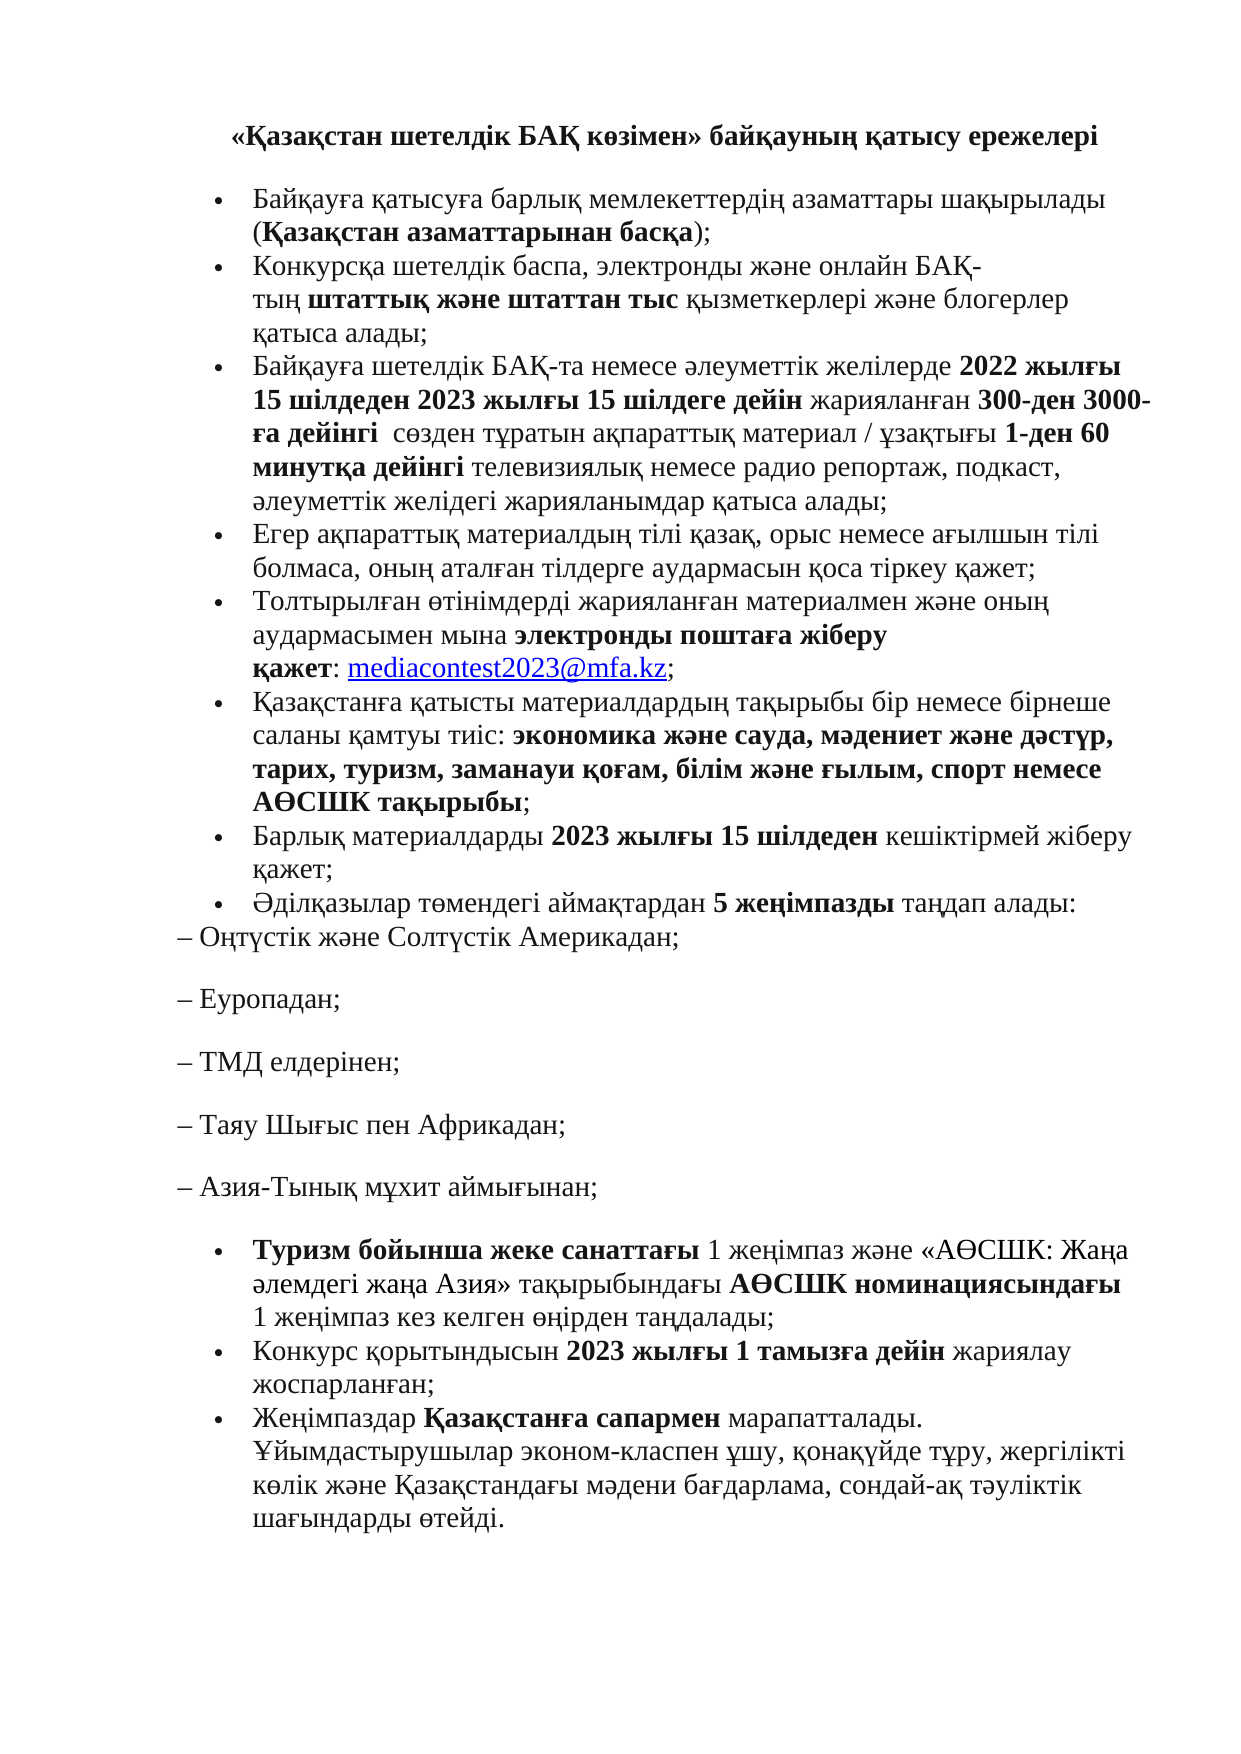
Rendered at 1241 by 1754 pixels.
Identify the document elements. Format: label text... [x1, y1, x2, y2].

list Байқауға қатысуға барлық мемлекеттердің азаматтары шақырылады (Қазақстан азаматтарынан басқа); [215, 181, 1152, 248]
text – Азия-Тынық мұхит аймығынан; [177, 1169, 1152, 1203]
list Туризм бойынша жеке санаттағы 1 жеңімпаз және «АӨСШК: Жаңа әлемдегі жаңа Азия» тақырыбындағы АӨСШК номинациясындағы 1 жеңімпаз кез келген өңірден таңдалады; [215, 1232, 1152, 1333]
list Әділқазылар төмендегі аймақтардан 5 жеңімпазды таңдап алады: [215, 885, 1152, 919]
list Барлық материалдарды 2023 жылғы 15 шілдеден кешіктірмей жіберу қажет; [215, 818, 1152, 885]
list Егер ақпараттық материалдың тілі қазақ, орыс немесе ағылшын тілі болмаса, оның аталған тілдерге аудармасын қоса тіркеу қажет; [215, 516, 1152, 583]
list Жеңімпаздар Қазақстанға сапармен марапатталады. Ұйымдастырушылар эконом-класпен ұшу, қонақүйде тұру, жергілікті көлік және Қазақстандағы мәдени бағдарлама, сондай-ақ тәуліктік шағындарды өтейді. [215, 1400, 1152, 1534]
list Байқауға шетелдік БАҚ-та немесе әлеуметтік желілерде 2022 жылғы 15 шілдеден 2023 жылғы 15 шілдеге дейін жарияланған 300-ден 3000-ға дейінгі сөзден тұратын ақпараттық материал / ұзақтығы 1-ден 60 минутқа дейінгі телевизиялық немесе радио репортаж, подкаст, әлеуметтік желідегі жарияланымдар қатыса алады; [215, 348, 1152, 516]
text – Оңтүстік және Солтүстік Америкадан; [177, 919, 1152, 952]
list Конкурсқа шетелдік баспа, электронды және онлайн БАҚ-тың штаттық және штаттан тыс қызметкерлері және блогерлер қатыса алады; [215, 248, 1152, 348]
text «Қазақстан шетелдік БАҚ көзімен» байқауның қатысу ережелері [177, 118, 1152, 152]
list Конкурс қорытындысын 2023 жылғы 1 тамызға дейін жариялау жоспарланған; [215, 1333, 1152, 1400]
list Толтырылған өтінімдерді жарияланған материалмен және оның аудармасымен мына электронды поштаға жіберу қажет: mediacontest2023@mfa.kz; [215, 583, 1152, 684]
list Қазақстанға қатысты материалдардың тақырыбы бір немесе бірнеше саланы қамтуы тиіс: экономика және сауда, мәдениет және дәстүр, тарих, туризм, заманауи қоғам, білім және ғылым, спорт немесе АӨСШК тақырыбы; [215, 684, 1152, 818]
text – ТМД елдерінен; [177, 1044, 1152, 1078]
text – Еуропадан; [177, 981, 1152, 1015]
text – Таяу Шығыс пен Африкадан; [177, 1107, 1152, 1140]
